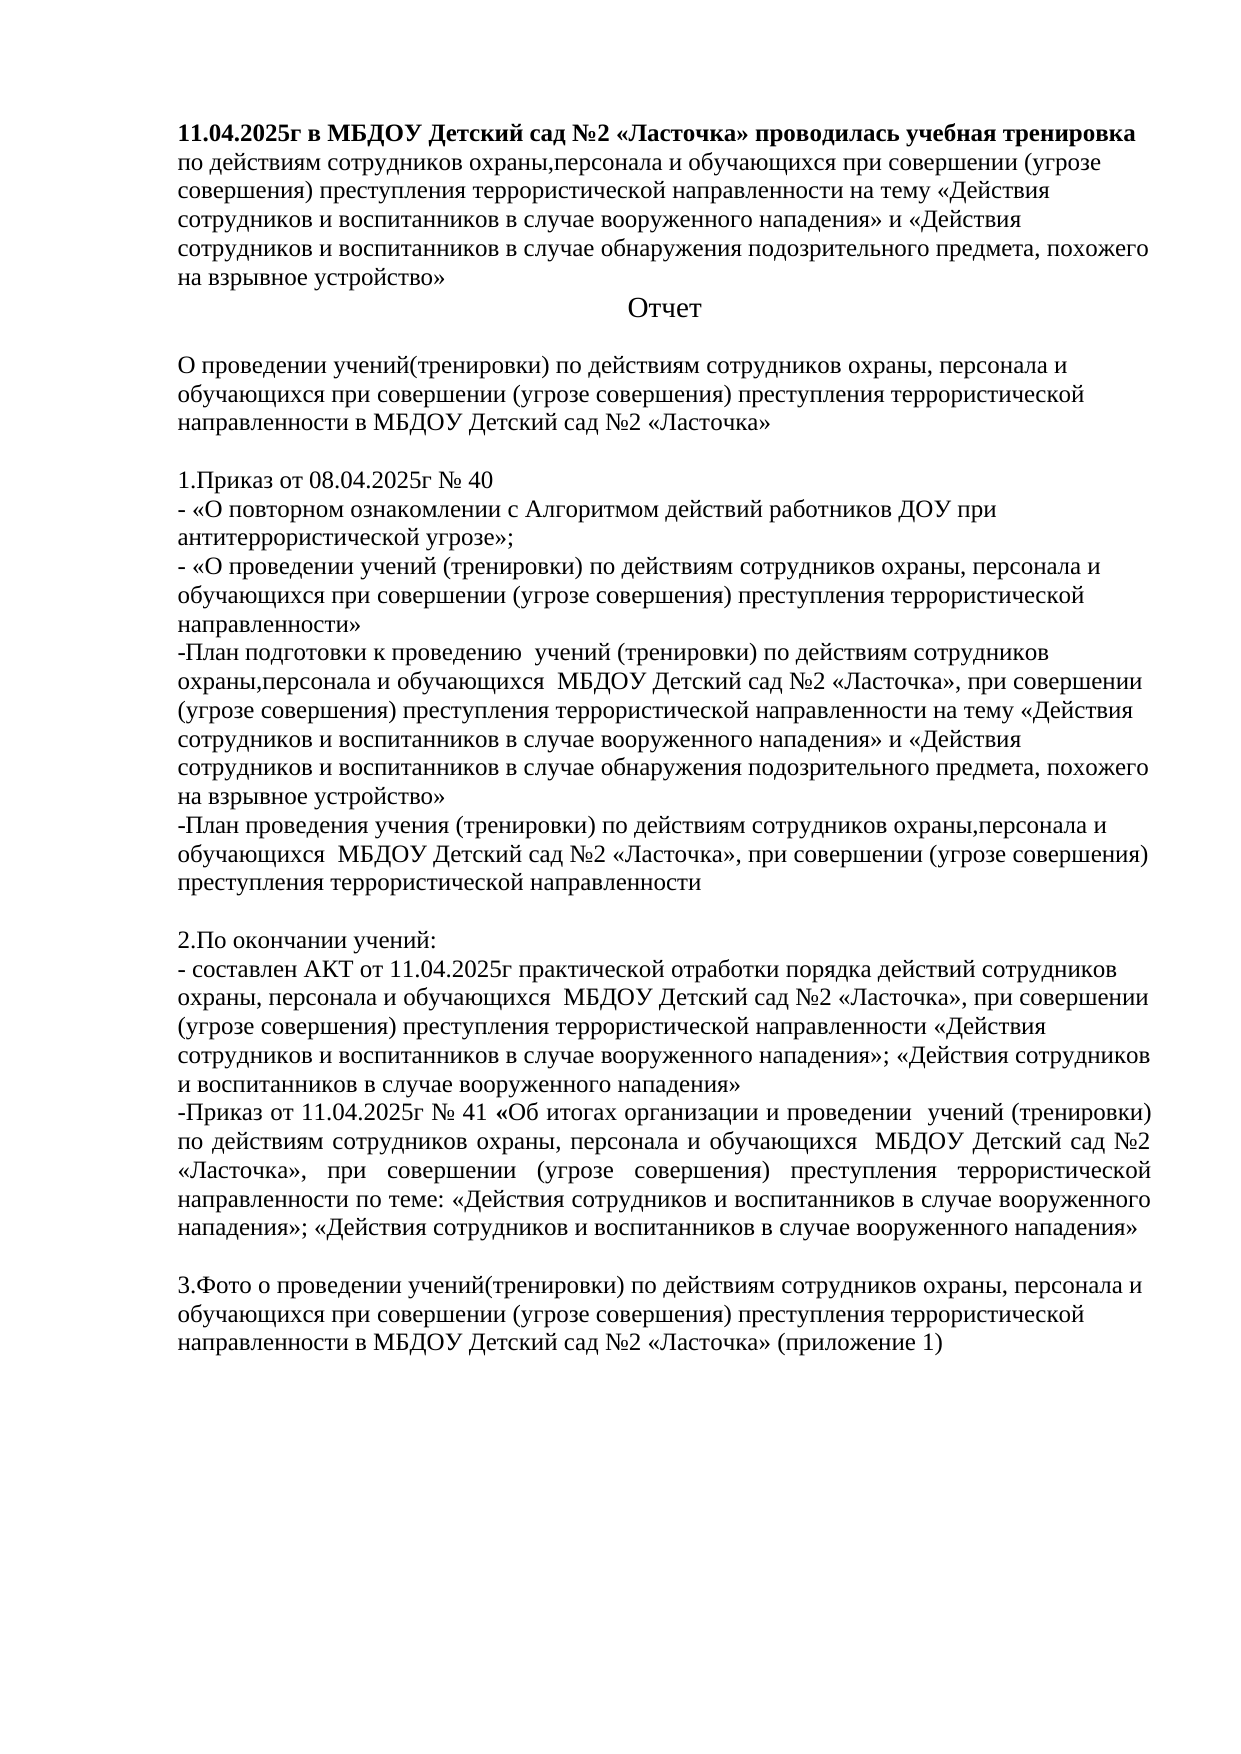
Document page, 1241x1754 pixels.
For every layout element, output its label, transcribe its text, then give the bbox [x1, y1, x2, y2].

subtitle -План проведения учения (тренировки) по действиям сотрудников охраны,персонала и обучающихся МБДОУ Детский сад №2 «Ласточка», при совершении (угрозе совершения) преступления террористической направленности [177, 810, 1152, 896]
text - «О проведении учений (тренировки) по действиям сотрудников охраны, персонала и обучающихся при совершении (угрозе совершения) преступления террористической направленности» [177, 551, 1152, 637]
text - «О повторном ознакомлении с Алгоритмом действий работников ДОУ при антитеррористической угрозе»; [177, 494, 1152, 551]
subtitle -Приказ от 11.04.2025г № 41 «Об итогах организации и проведении учений (тренировки) по действиям сотрудников охраны, персонала и обучающихся МБДОУ Детский сад №2 «Ласточка», при совершении (угрозе совершения) преступления террористической направленности по теме: «Действия сотрудников и воспитанников в случае вооруженного нападения»; «Действия сотрудников и воспитанников в случае вооруженного нападения» [177, 1097, 1152, 1241]
subtitle 11.04.2025г в МБДОУ Детский сад №2 «Ласточка» проводилась учебная тренировка по действиям сотрудников охраны,персонала и обучающихся при совершении (угрозе совершения) преступления террористической направленности на тему «Действия сотрудников и воспитанников в случае вооруженного нападения» и «Действия сотрудников и воспитанников в случае обнаружения подозрительного предмета, похожего на взрывное устройство» [177, 118, 1152, 291]
text 1.Приказ от 08.04.2025г № 40 [177, 465, 1152, 494]
text - составлен АКТ от 11.04.2025г практической отработки порядка действий сотрудников охраны, персонала и обучающихся МБДОУ Детский сад №2 «Ласточка», при совершении (угрозе совершения) преступления террористической направленности «Действия сотрудников и воспитанников в случае вооруженного нападения»; «Действия сотрудников и воспитанников в случае вооруженного нападения» [177, 954, 1152, 1097]
text 2.По окончании учений: [177, 925, 1152, 954]
subtitle -План подготовки к проведению учений (тренировки) по действиям сотрудников охраны,персонала и обучающихся МБДОУ Детский сад №2 «Ласточка», при совершении (угрозе совершения) преступления террористической направленности на тему «Действия сотрудников и воспитанников в случае вооруженного нападения» и «Действия сотрудников и воспитанников в случае обнаружения подозрительного предмета, похожего на взрывное устройство» [177, 637, 1152, 810]
text Отчет [177, 291, 1152, 324]
text О проведении учений(тренировки) по действиям сотрудников охраны, персонала и обучающихся при совершении (угрозе совершения) преступления террористической направленности в МБДОУ Детский сад №2 «Ласточка» [177, 350, 1152, 436]
text 3.Фото о проведении учений(тренировки) по действиям сотрудников охраны, персонала и обучающихся при совершении (угрозе совершения) преступления террористической направленности в МБДОУ Детский сад №2 «Ласточка» (приложение 1) [177, 1270, 1152, 1356]
